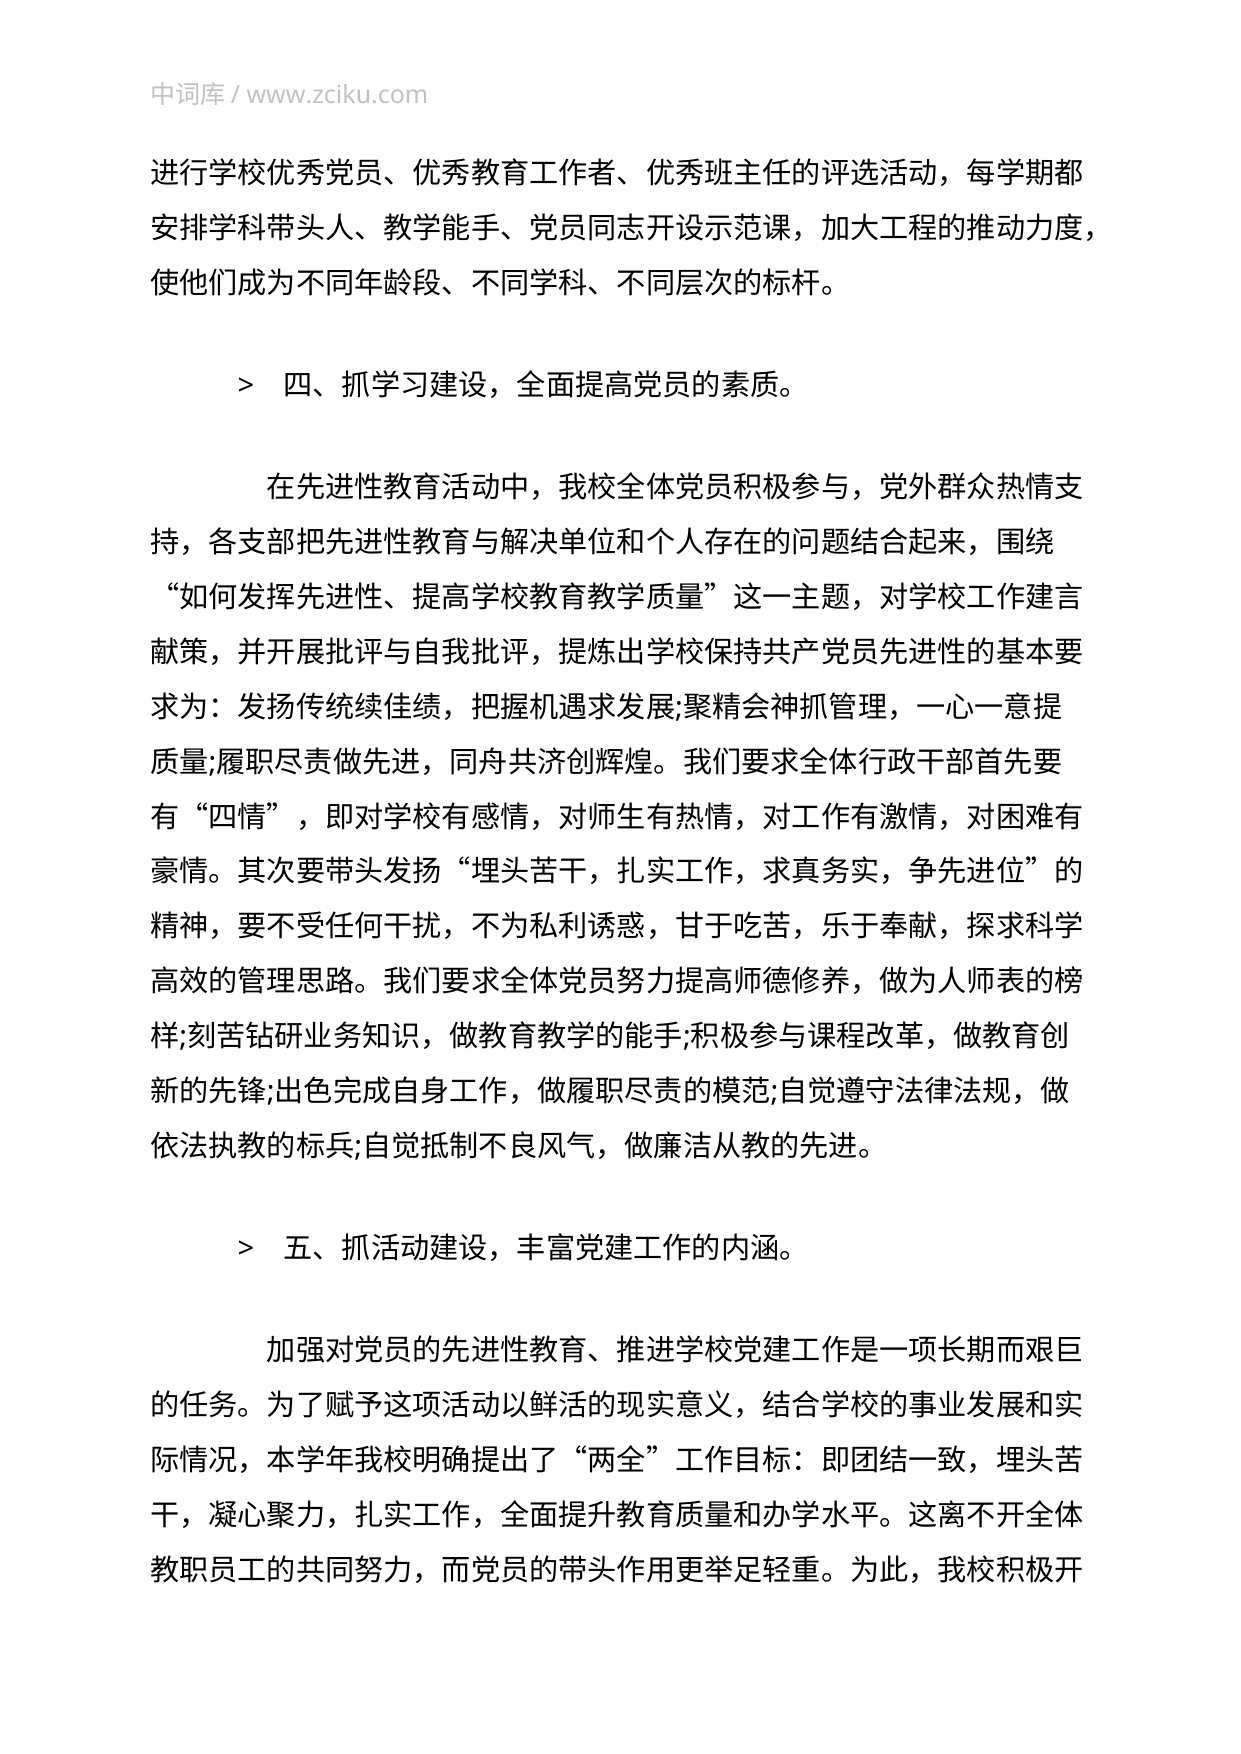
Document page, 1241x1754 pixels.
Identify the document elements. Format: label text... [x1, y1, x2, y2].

text > 四、抓学习建设，全面提高党员的素质。 [150, 362, 1090, 404]
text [150, 1327, 1090, 1588]
text 在先进性教育活动中，我校全体党员积极参与，党外群众热情支持，各支部把先进性教育与解决单位和个人存在的问题结合起来，围绕“如何发挥先进性、提高学校教育教学质量”这一主题，对学校工作建言献策，并开展批评与自我批评，提炼出学校保持共产党员先进性的基本要求为：发扬传统续佳绩，把握机遇求发展;聚精会神抓管理，一心一意提质量;履职尽责做先进，同舟共济创辉煌。我们要求全体行政干部首先要有“四情”，即对学校有感情，对师生有热情，对工作有激情，对困难有豪情。其次要带头发扬“埋头苦干，扎实工作，求真务实，争先进位”的精神，要不受任何干扰，不为私利诱惑，甘于吃苦，乐于奉献，探求科学高效的管理思路。我们要求全体党员努力提高师德修养，做为人师表的榜样;刻苦钻研业务知识，做教育教学的能手;积极参与课程改革，做教育创新的先锋;出色完成自身工作，做履职尽责的模范;自觉遵守法律法规，做依法执教的标兵;自觉抵制不良风气，做廉洁从教的先进。 [150, 463, 1090, 1165]
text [150, 150, 1090, 302]
text > 五、抓活动建设，丰富党建工作的内涵。 [150, 1225, 1090, 1267]
